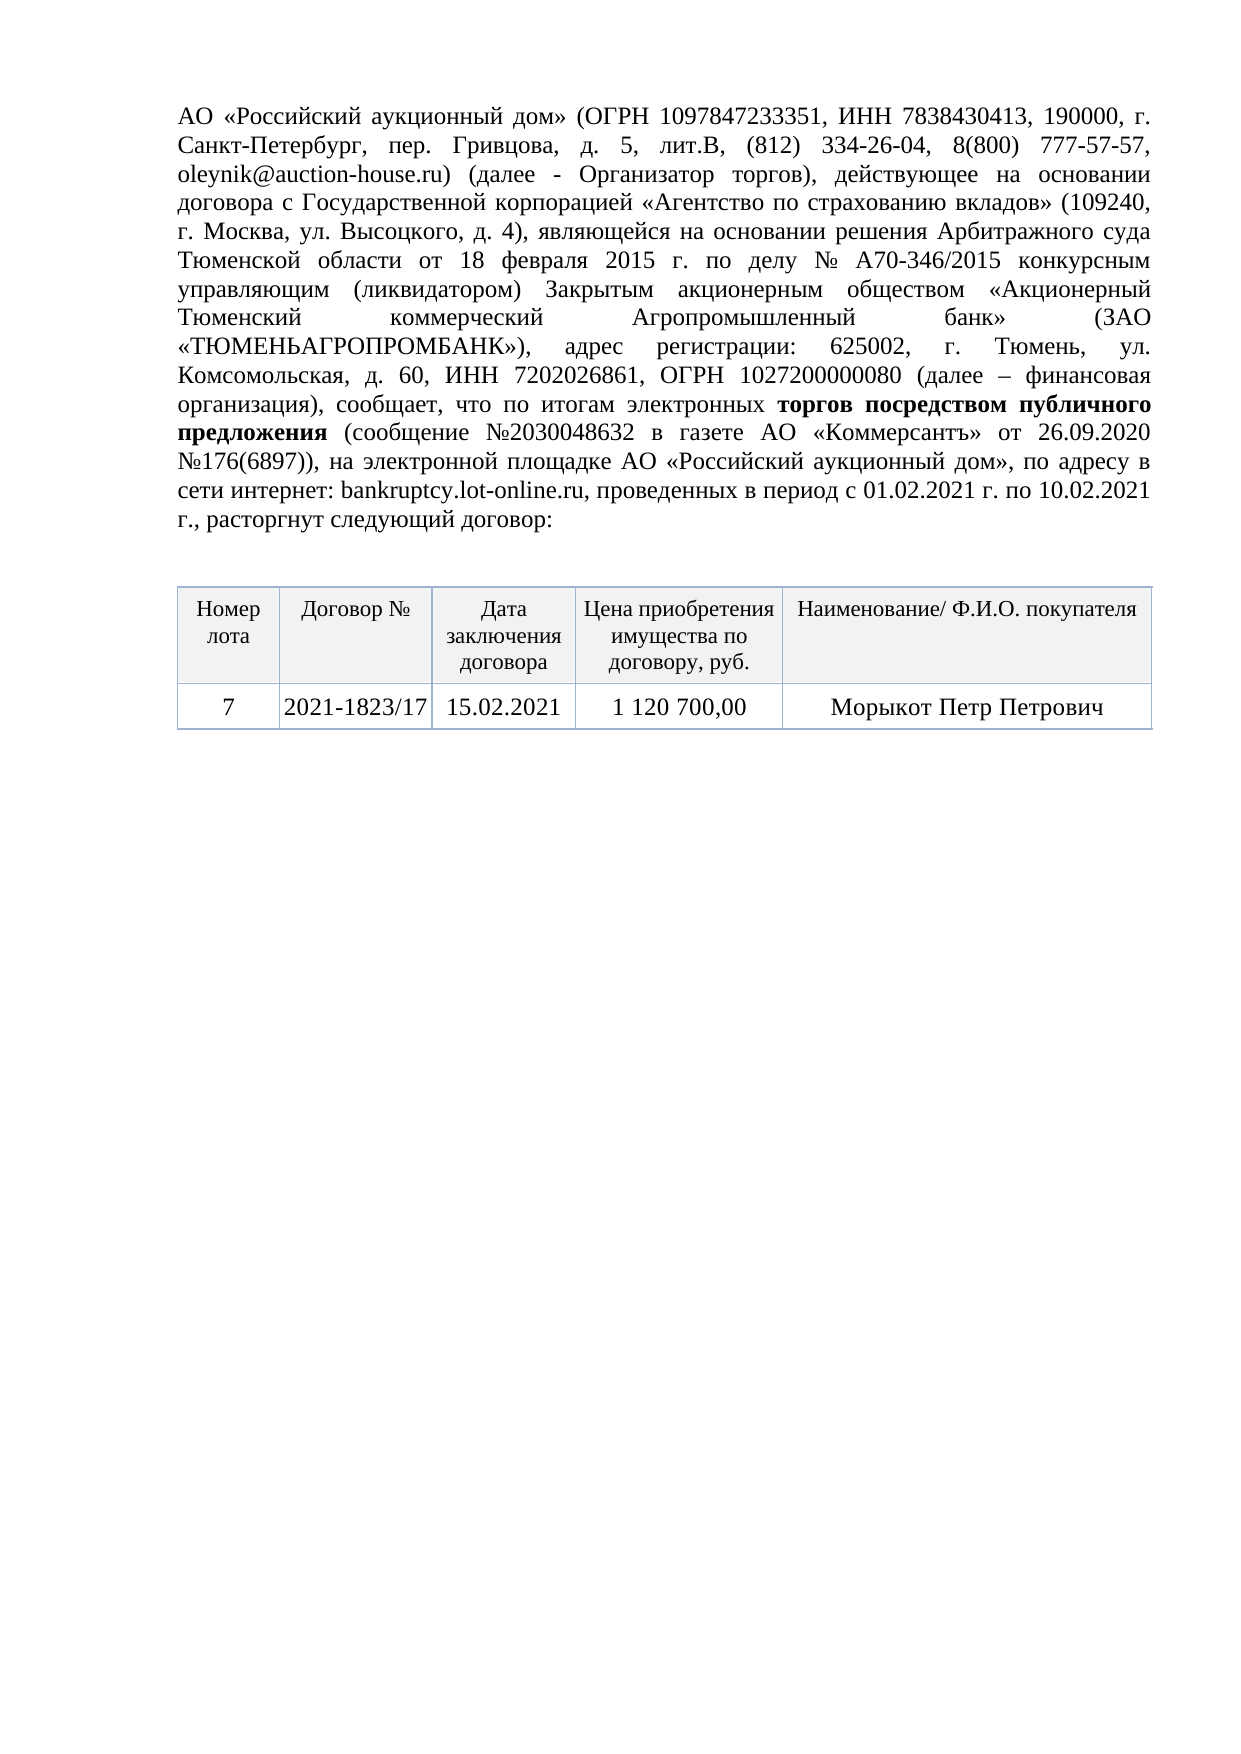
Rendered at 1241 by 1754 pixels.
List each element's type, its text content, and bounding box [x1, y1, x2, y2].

table_header Цена приобретения имущества по договору, руб. [576, 588, 782, 682]
table_cell Морыкот Петр Петрович [783, 684, 1151, 728]
text АО «Российский аукционный дом» (ОГРН 1097847233351, ИНН 7838430413, 190000, г. Санкт-Петербург, пер. Гривцова, д. 5, лит.В, (812) 334-26-04, 8(800) 777-57-57, oleynik@auction-house.ru) (далее - Организатор торгов), действующее на основании договора с Государственной корпорацией «Агентство по страхованию вкладов» (109240, г. Москва, ул. Высоцкого, д. 4), являющейся на основании решения Арбитражного суда Тюменской области от 18 февраля 2015 г. по делу № А70-346/2015 конкурсным управляющим (ликвидатором) Закрытым акционерным обществом «Акционерный Тюменский коммерческий Агропромышленный банк» (ЗАО «ТЮМЕНЬАГРОПРОМБАНК»), адрес регистрации: 625002, г. Тюмень, ул. Комсомольская, д. 60, ИНН 7202026861, ОГРН 1027200000080 (далее – финансовая организация), сообщает, что по итогам электронных торгов посредством публичного предложения (сообщение №2030048632 в газете АО «Коммерсантъ» от 26.09.2020 №176(6897)), на электронной площадке АО «Российский аукционный дом», по адресу в сети интернет: bankruptcy.lot-online.ru, проведенных в период с 01.02.2021 г. по 10.02.2021 г., расторгнут следующий договор: [177, 101, 1152, 532]
table_header Дата заключения договора [433, 588, 575, 682]
table_header Номер лота [178, 588, 279, 682]
table_header Договор № [280, 588, 431, 682]
table_cell 15.02.2021 [433, 684, 575, 728]
table_cell 1 120 700,00 [576, 684, 782, 728]
table_header Наименование/ Ф.И.О. покупателя [783, 588, 1151, 682]
table_cell 2021-1823/17 [280, 684, 431, 728]
table_cell 7 [178, 684, 279, 728]
